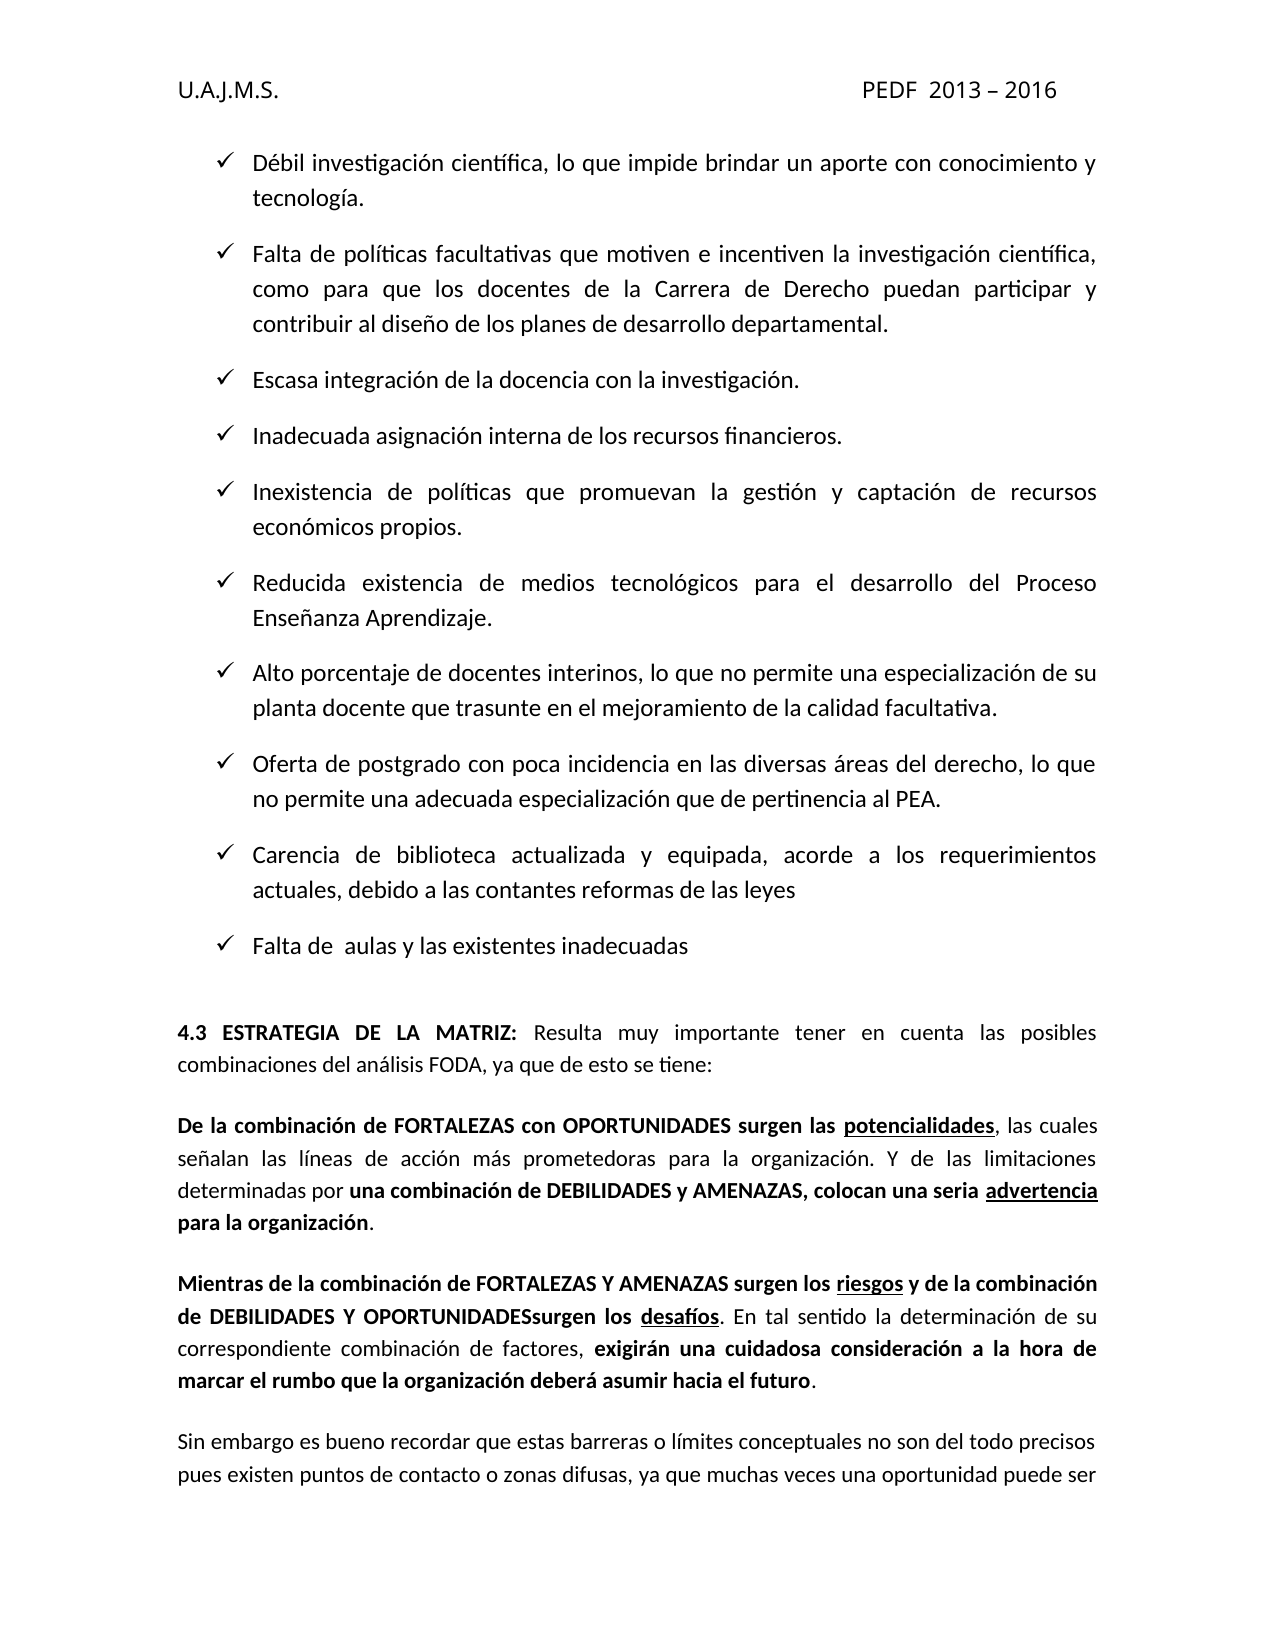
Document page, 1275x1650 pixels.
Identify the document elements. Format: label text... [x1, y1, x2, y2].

list Oferta de postgrado con poca incidencia en las diversas áreas del derecho, lo que no permite una adecuada especialización que de pertinencia al PEA. [215, 748, 1098, 814]
list Inexistencia de políticas que promuevan la gestión y captación de recursos económicos propios. [215, 476, 1098, 541]
list Débil investigación científica, lo que impide brindar un aporte con conocimiento y tecnología. [215, 148, 1098, 213]
list Escasa integración de la docencia con la investigación. [215, 364, 1098, 395]
text De la combinación de FORTALEZAS con OPORTUNIDADES surgen las potencialidades, las cuales señalan las líneas de acción más prometedoras para la organización. Y de las limitaciones determinadas por una combinación de DEBILIDADES y AMENAZAS, colocan una seria advertencia para la organización. [177, 1112, 1098, 1236]
list Carencia de biblioteca actualizada y equipada, acorde a los requerimientos actuales, debido a las contantes reformas de las leyes [215, 839, 1098, 905]
list Inadecuada asignación interna de los recursos financieros. [215, 420, 1098, 451]
list Alto porcentaje de docentes interinos, lo que no permite una especialización de su planta docente que trasunte en el mejoramiento de la calidad facultativa. [215, 658, 1098, 723]
list Reducida existencia de medios tecnológicos para el desarrollo del Proceso Enseñanza Aprendizaje. [215, 567, 1098, 632]
list Falta de políticas facultativas que motiven e incentiven la investigación científica, como para que los docentes de la Carrera de Derecho puedan participar y contribuir al diseño de los planes de desarrollo departamental. [215, 238, 1098, 339]
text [177, 1427, 1098, 1488]
text Mientras de la combinación de FORTALEZAS Y AMENAZAS surgen los riesgos y de la combinación de DEBILIDADES Y OPORTUNIDADESsurgen los desafíos. En tal sentido la determinación de su correspondiente combinación de factores, exigirán una cuidadosa consideración a la hora de marcar el rumbo que la organización deberá asumir hacia el futuro. [177, 1269, 1098, 1394]
text 4.3 ESTRATEGIA DE LA MATRIZ: Resulta muy importante tener en cuenta las posibles combinaciones del análisis FODA, ya que de esto se tiene: [177, 1018, 1098, 1078]
list Falta de aulas y las existentes inadecuadas [215, 930, 1098, 961]
